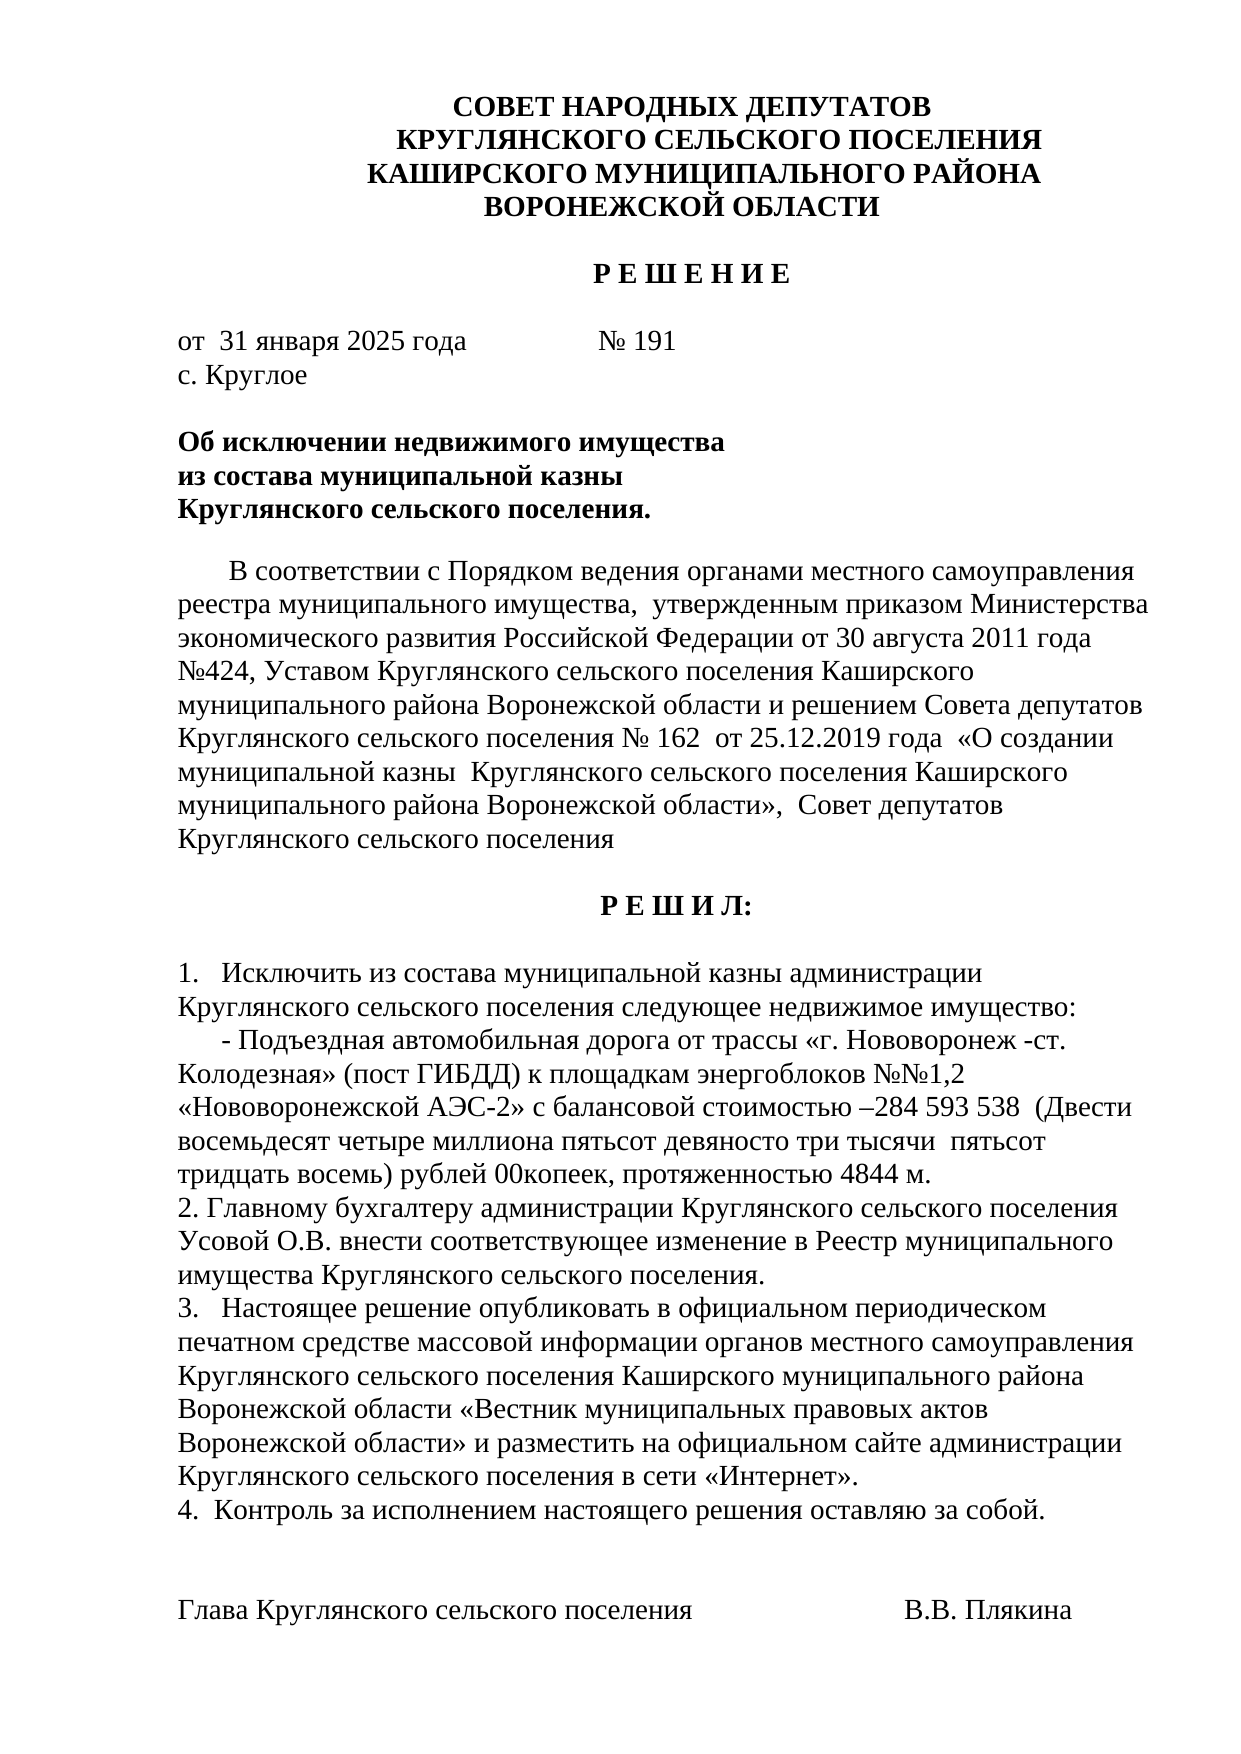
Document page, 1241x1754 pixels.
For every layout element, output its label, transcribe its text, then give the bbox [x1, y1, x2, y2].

text Р Е Ш Е Н И Е [177, 256, 1152, 290]
text Об исключении недвижимого имущества [177, 424, 1152, 458]
text Круглянского сельского поселения. [177, 491, 1152, 525]
text СОВЕТ НАРОДНЫХ ДЕПУТАТОВ [177, 89, 1152, 122]
text с. Круглое [177, 357, 1152, 391]
text Глава Круглянского сельского поселения В.В. Плякина [177, 1592, 1152, 1626]
text 3. Настоящее решение опубликовать в официальном периодическом печатном средстве массовой информации органов местного самоуправления Круглянского сельского поселения Каширского муниципального района Воронежской области «Вестник муниципальных правовых актов Воронежской области» и разместить на официальном сайте администрации Круглянского сельского поселения в сети «Интернет». [177, 1291, 1152, 1492]
text от 31 января 2025 года № 191 [177, 323, 1152, 357]
text В соответствии с Порядком ведения органами местного самоуправления реестра муниципального имущества, утвержденным приказом Министерства экономического развития Российской Федерации от 30 августа 2011 года №424, Уставом Круглянского сельского поселения Каширского муниципального района Воронежской области и решением Совета депутатов Круглянского сельского поселения № 162 от 25.12.2019 года «О создании муниципальной казны Круглянского сельского поселения Каширского муниципального района Воронежской области», Совет депутатов Круглянского сельского поселения [177, 553, 1152, 854]
text КРУГЛЯНСКОГО СЕЛЬСКОГО ПОСЕЛЕНИЯ [177, 122, 1152, 156]
text 4. Контроль за исполнением настоящего решения оставляю за собой. [177, 1492, 1152, 1525]
text 2. Главному бухгалтеру администрации Круглянского сельского поселения Усовой О.В. внести соответствующее изменение в Реестр муниципального имущества Круглянского сельского поселения. [177, 1190, 1152, 1291]
text 1. Исключить из состава муниципальной казны администрации Круглянского сельского поселения следующее недвижимое имущество: [177, 955, 1152, 1022]
text из состава муниципальной казны [177, 458, 1152, 491]
text Р Е Ш И Л: [177, 888, 1152, 922]
text КАШИРСКОГО МУНИЦИПАЛЬНОГО РАЙОНА [177, 156, 1152, 189]
text - Подъездная автомобильная дорога от трассы «г. Нововоронеж -ст. Колодезная» (пост ГИБДД) к площадкам энергоблоков №№1,2 «Нововоронежской АЭС-2» с балансовой стоимостью –284 593 538 (Двести восемьдесят четыре миллиона пятьсот девяносто три тысячи пятьсот тридцать восемь) рублей 00копеек, протяженностью 4844 м. [177, 1022, 1152, 1190]
text ВОРОНЕЖСКОЙ ОБЛАСТИ [177, 189, 1152, 223]
